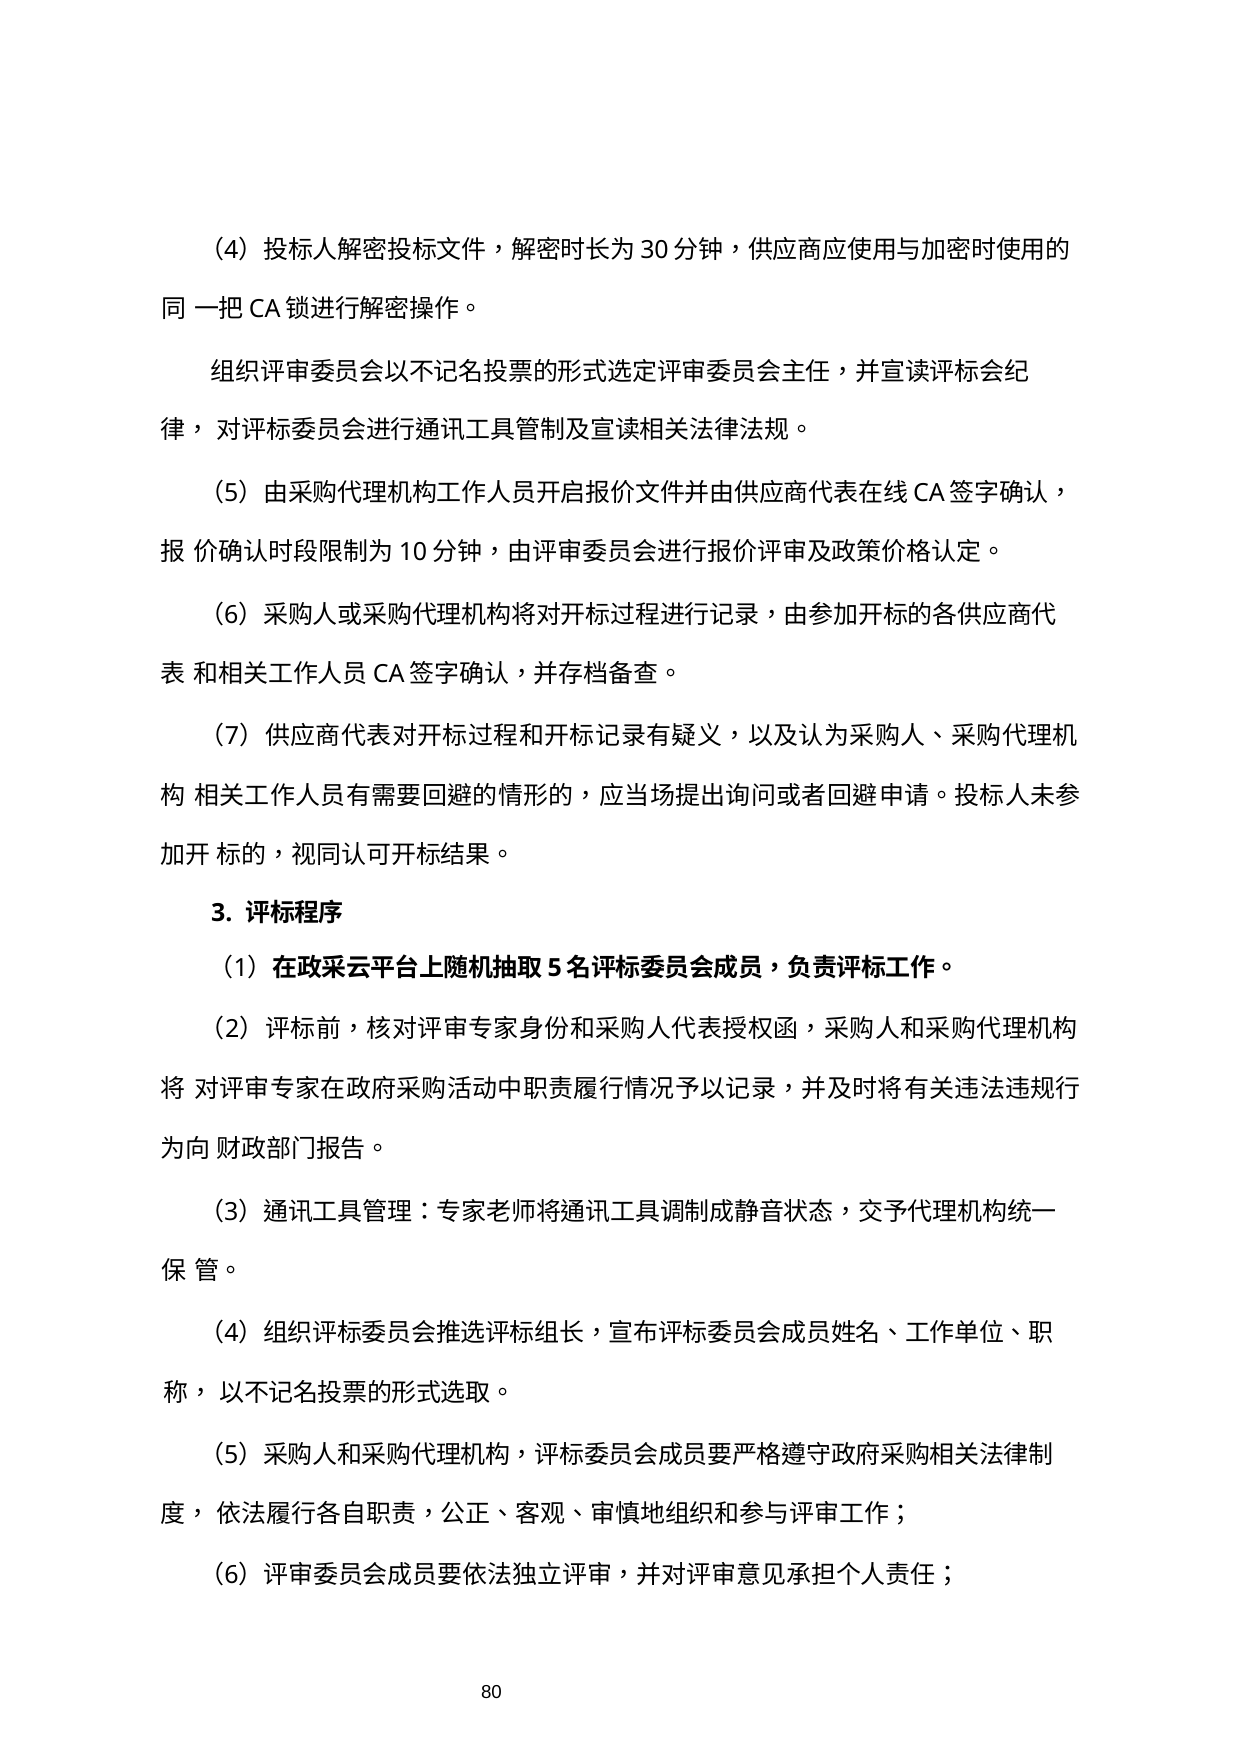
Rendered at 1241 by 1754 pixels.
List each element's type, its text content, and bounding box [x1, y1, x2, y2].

text 组织评审委员会以不记名投票的形式选定评审委员会主任，并宣读评标会纪律， 对评标委员会进行通讯工具管制及宣读相关法律法规。 [160, 353, 1078, 446]
text （6）评审委员会成员要依法独立评审，并对评审意见承担个人责任； [199, 1558, 1102, 1589]
text （6）采购人或采购代理机构将对开标过程进行记录，由参加开标的各供应商代表 和相关工作人员CA签字确认，并存档备查。 [160, 596, 1081, 689]
text （1）在政采云平台上随机抽取5名评标委员会成员，负责评标工作。 [160, 951, 1102, 982]
text 3. 评标程序 [211, 900, 1102, 927]
text （7）供应商代表对开标过程和开标记录有疑义，以及认为采购人、采购代理机构 相关工作人员有需要回避的情形的，应当场提出询问或者回避申请。投标人未参加开 标的，视同认可开标结果。 [160, 718, 1081, 871]
text （4）组织评标委员会推选评标组长，宣布评标委员会成员姓名、工作单位、职称， 以不记名投票的形式选取。 [163, 1315, 1100, 1408]
text （4）投标人解密投标文件，解密时长为30分钟，供应商应使用与加密时使用的同 一把CA锁进行解密操作。 [161, 231, 1081, 325]
text （3）通讯工具管理：专家老师将通讯工具调制成静音状态，交予代理机构统一保 管。 [161, 1194, 1081, 1287]
text （2）评标前，核对评审专家身份和采购人代表授权函，采购人和采购代理机构将 对评审专家在政府采购活动中职责履行情况予以记录，并及时将有关违法违规行为向 财政部门报告。 [160, 1011, 1081, 1164]
text （5）采购人和采购代理机构，评标委员会成员要严格遵守政府采购相关法律制度， 依法履行各自职责，公正、客观、审慎地组织和参与评审工作； [161, 1437, 1100, 1530]
text （5）由采购代理机构工作人员开启报价文件并由供应商代表在线CA签字确认，报 价确认时段限制为10分钟，由评审委员会进行报价评审及政策价格认定。 [160, 475, 1081, 568]
